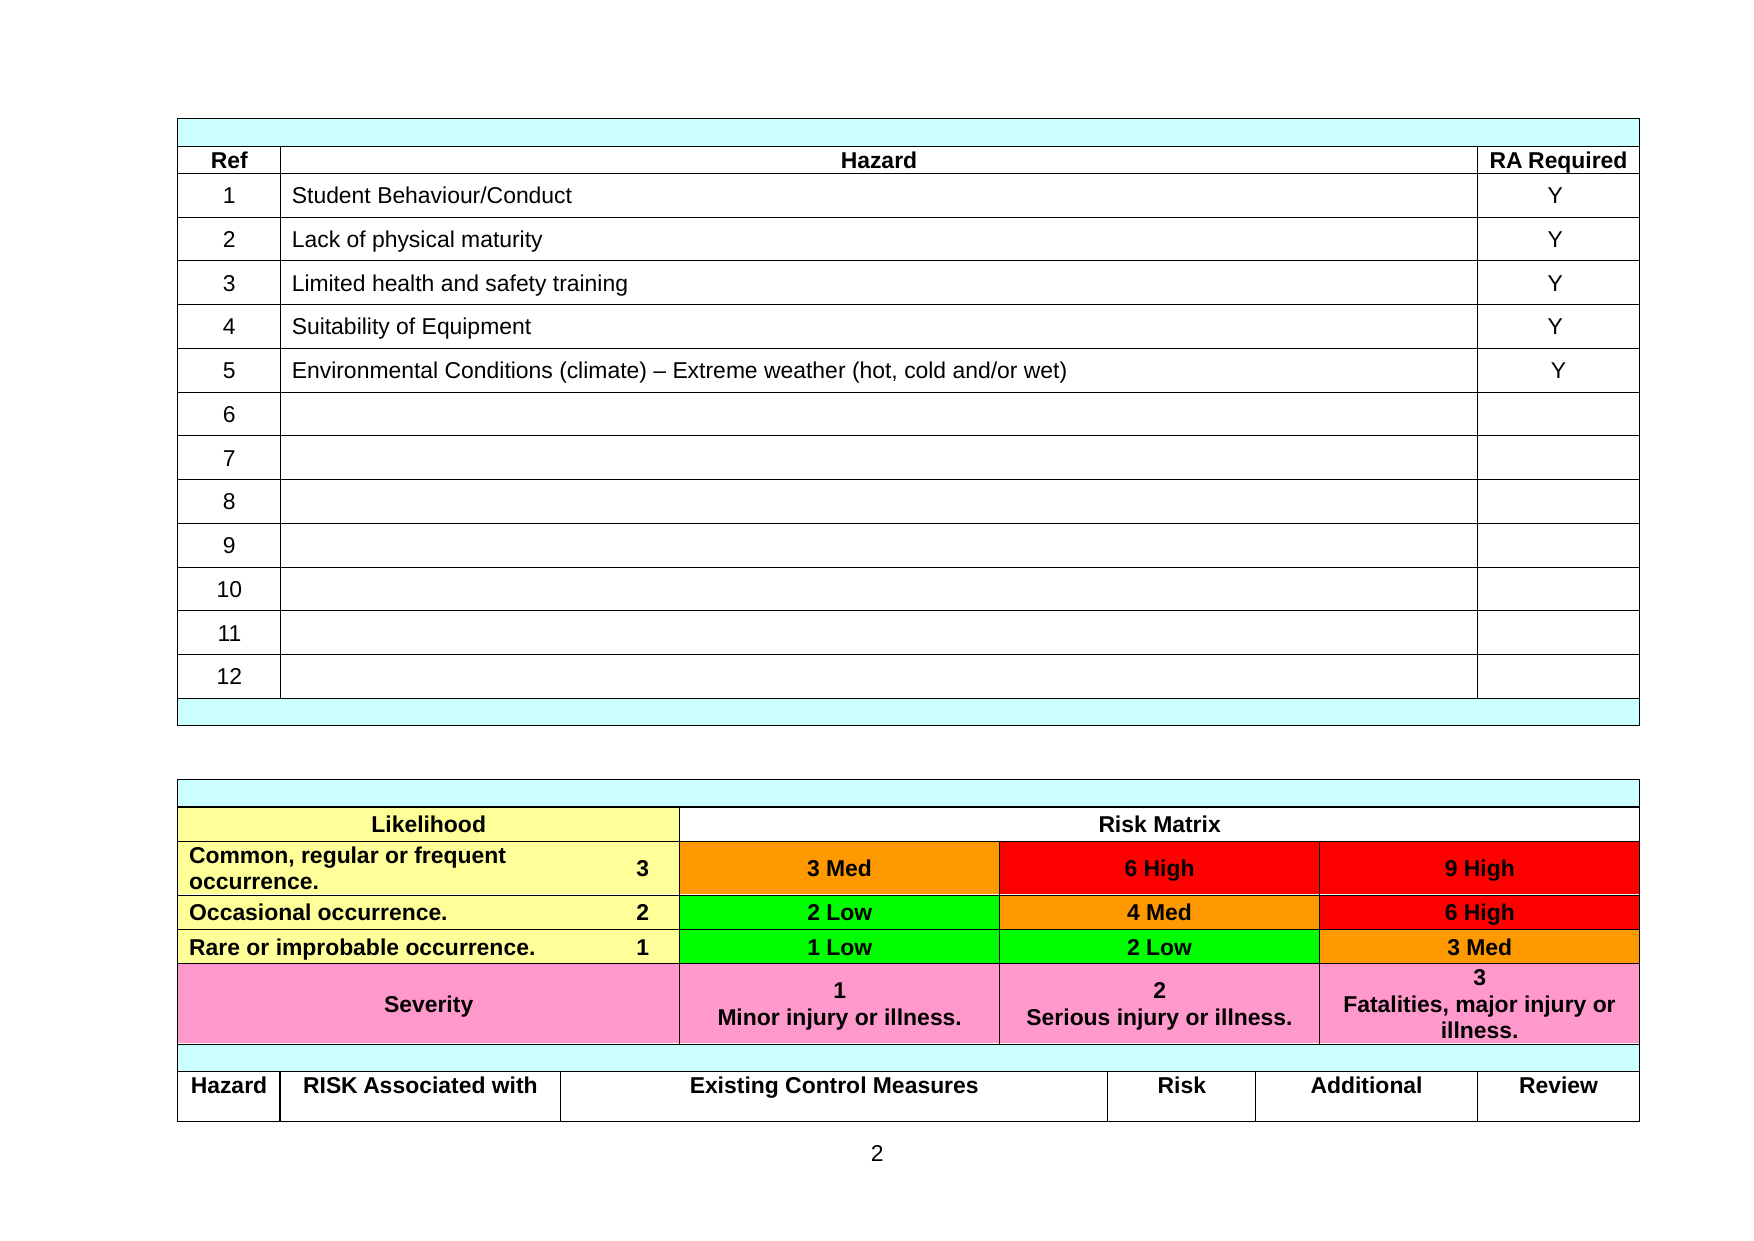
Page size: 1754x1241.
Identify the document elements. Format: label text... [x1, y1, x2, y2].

table_cell Occasional occurrence. [178, 896, 606, 929]
table_cell [178, 1045, 1639, 1071]
table_cell Y [1478, 174, 1639, 217]
table_cell 4 Med [1000, 896, 1319, 929]
table_cell 3 [606, 842, 679, 894]
table_cell Common, regular or frequent occurrence. [178, 842, 606, 894]
table_cell [1478, 524, 1639, 567]
table_cell 2 [178, 218, 280, 260]
table_cell [281, 393, 1477, 435]
table_cell [1478, 393, 1639, 435]
table_cell 2 [606, 896, 679, 929]
table_cell Severity [178, 964, 679, 1043]
table_cell Rare or improbable occurrence. [178, 930, 606, 963]
table_cell 10 [178, 568, 280, 610]
table_cell [1478, 655, 1639, 698]
table_cell 6 High [1320, 896, 1639, 929]
table_cell Environmental Conditions (climate) – Extreme weather (hot, cold and/or wet) [281, 349, 1477, 392]
table_cell 1 [606, 930, 679, 963]
table_cell [281, 524, 1477, 567]
table_cell [281, 480, 1477, 523]
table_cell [561, 1072, 1107, 1121]
table_cell Ref [178, 147, 280, 173]
table_cell 7 [178, 436, 280, 479]
table_cell Likelihood [178, 808, 679, 841]
table_cell Y [1478, 218, 1639, 260]
table_cell Lack of physical maturity [281, 218, 1477, 260]
table_cell [1478, 568, 1639, 610]
table_cell 2 Serious injury or illness. [1000, 964, 1319, 1043]
table_cell 6 High [1000, 842, 1319, 894]
table_cell 1 Minor injury or illness. [680, 964, 999, 1043]
table_cell Hazard Ref [178, 1072, 279, 1121]
table_cell Y [1478, 349, 1639, 392]
table_cell [1478, 611, 1639, 654]
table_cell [281, 1072, 560, 1121]
table_cell 5 [178, 349, 280, 392]
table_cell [1478, 1072, 1639, 1121]
table_cell 3 Fatalities, major injury or illness. [1320, 964, 1639, 1043]
table_cell RA Required [1478, 147, 1639, 173]
table_cell Student Behaviour/Conduct [281, 174, 1477, 217]
table_cell 1 [178, 174, 280, 217]
table_cell [1478, 436, 1639, 479]
table_cell 9 [178, 524, 280, 567]
table_cell 6 [178, 393, 280, 435]
table_cell 3 Med [1320, 930, 1639, 963]
table_cell [281, 568, 1477, 610]
table_cell [281, 611, 1477, 654]
table_cell [281, 436, 1477, 479]
table_cell Limited health and safety training [281, 261, 1477, 304]
table_cell 8 [178, 480, 280, 523]
table_cell 12 [178, 655, 280, 698]
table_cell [1256, 1072, 1477, 1121]
table_cell 4 [178, 305, 280, 348]
table_cell [281, 655, 1477, 698]
table_cell 3 Med [680, 842, 999, 894]
table_cell 1 Low [680, 930, 999, 963]
table_cell 11 [178, 611, 280, 654]
table_cell Hazard [281, 147, 1477, 173]
table_cell 3 [178, 261, 280, 304]
table_cell [178, 699, 1639, 725]
table_cell 2 Low [1000, 930, 1319, 963]
table_cell Y [1478, 305, 1639, 348]
table_cell Risk Rating [1108, 1072, 1255, 1121]
table_header [178, 780, 1639, 806]
table_cell [178, 119, 1639, 146]
table_cell [1478, 480, 1639, 523]
table_cell Y [1478, 261, 1639, 304]
table_cell Suitability of Equipment [281, 305, 1477, 348]
table_cell Risk Matrix [680, 808, 1639, 841]
table_cell 9 High [1320, 842, 1639, 894]
table_cell 2 Low [680, 896, 999, 929]
